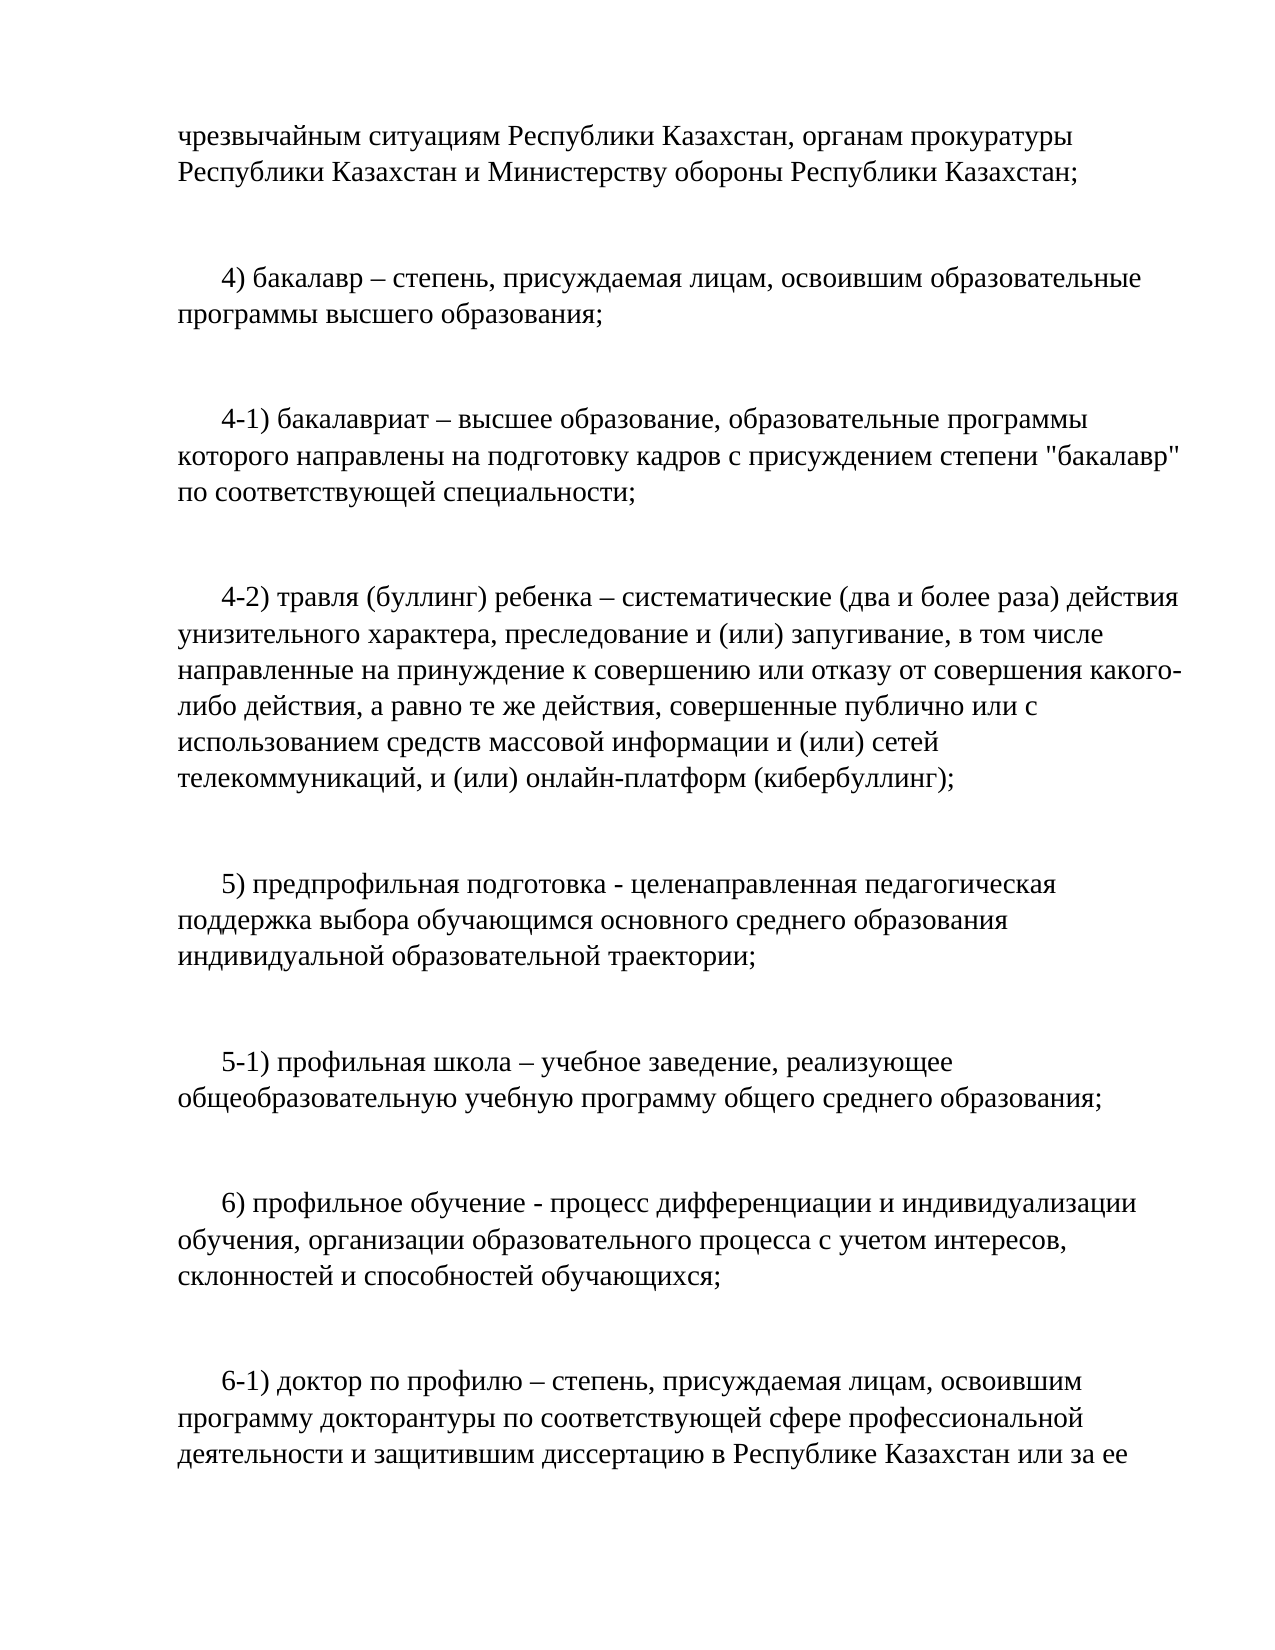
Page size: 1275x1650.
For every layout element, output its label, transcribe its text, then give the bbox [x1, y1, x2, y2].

text 4-2) травля (буллинг) ребенка – систематические (два и более раза) действия унизительного характера, преследование и (или) запугивание, в том числе направленные на принуждение к совершению или отказу от совершения какого-либо действия, а равно те же действия, совершенные публично или с использованием средств массовой информации и (или) сетей телекоммуникаций, и (или) онлайн-платформ (кибербуллинг); [177, 579, 1186, 794]
text 4-1) бакалавриат – высшее образование, образовательные программы которого направлены на подготовку кадров с присуждением степени "бакалавр" по соответствующей специальности; [177, 402, 1186, 507]
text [177, 118, 1186, 188]
text 5) предпрофильная подготовка - целенаправленная педагогическая поддержка выбора обучающимся основного среднего образования индивидуальной образовательной траектории; [177, 866, 1186, 972]
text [177, 1363, 1186, 1469]
text 6) профильное обучение - процесс дифференциации и индивидуализации обучения, организации образовательного процесса с учетом интересов, склонностей и способностей обучающихся; [177, 1186, 1186, 1291]
text 4) бакалавр – степень, присуждаемая лицам, освоившим образовательные программы высшего образования; [177, 260, 1186, 329]
text 5-1) профильная школа – учебное заведение, реализующее общеобразовательную учебную программу общего среднего образования; [177, 1044, 1186, 1113]
